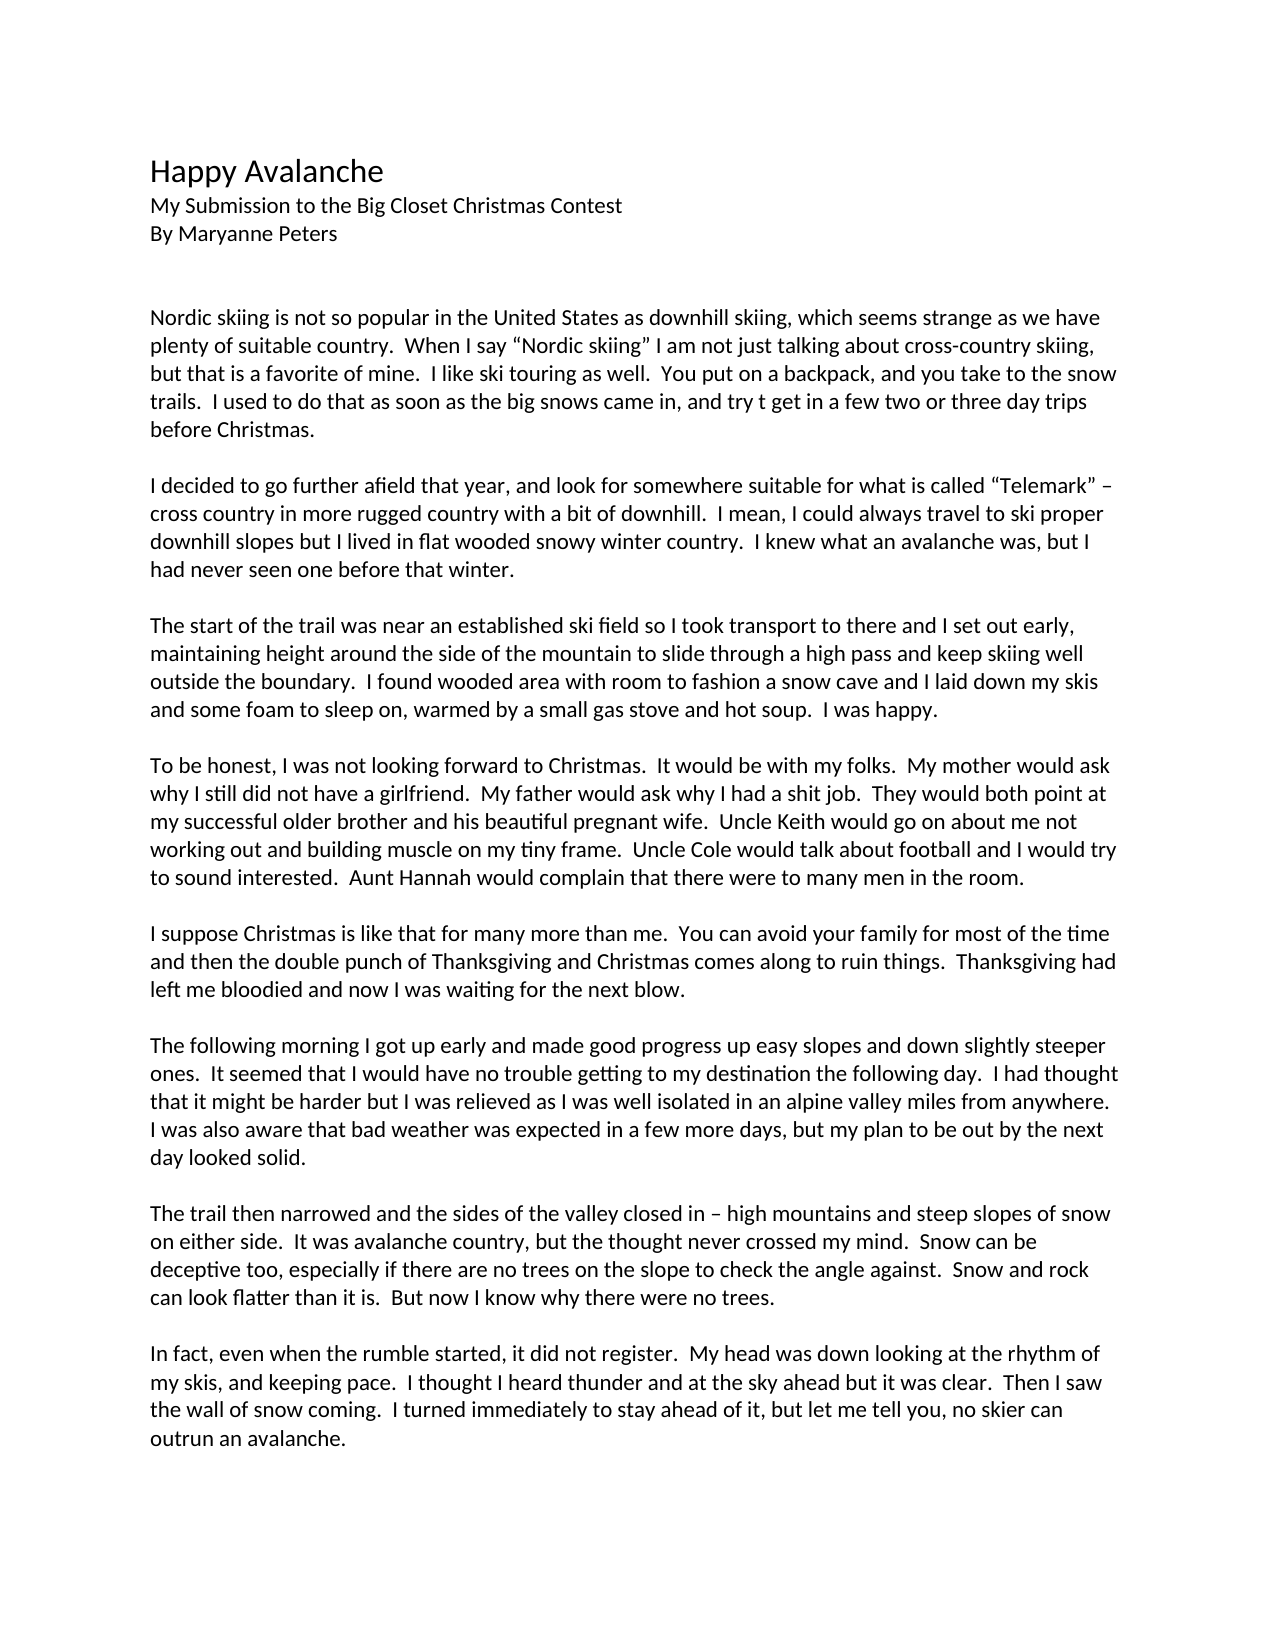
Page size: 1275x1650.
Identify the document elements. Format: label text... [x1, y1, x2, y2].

text Nordic skiing is not so popular in the United States as downhill skiing, which seems strange as we have plenty of suitable country. When I say “Nordic skiing” I am not just talking about cross-country skiing, but that is a favorite of mine. I like ski touring as well. You put on a backpack, and you take to the snow trails. I used to do that as soon as the big snows came in, and try t get in a few two or three day trips before Christmas. [150, 303, 1125, 443]
text In fact, even when the rumble started, it did not register. My head was down looking at the rhythm of my skis, and keeping pace. I thought I heard thunder and at the sky ahead but it was clear. Then I saw the wall of snow coming. I turned immediately to stay ahead of it, but let me tell you, no skier can outrun an avalanche. [150, 1339, 1125, 1452]
text Happy Avalanche [150, 150, 1125, 191]
text The following morning I got up early and made good progress up easy slopes and down slightly steeper ones. It seemed that I would have no trouble getting to my destination the following day. I had thought that it might be harder but I was relieved as I was well isolated in an alpine valley miles from anywhere. I was also aware that bad weather was expected in a few more days, but my plan to be out by the next day looked solid. [150, 1031, 1125, 1171]
text I suppose Christmas is like that for many more than me. You can avoid your family for most of the time and then the double punch of Thanksgiving and Christmas comes along to ruin things. Thanksgiving had left me bloodied and now I was waiting for the next blow. [150, 919, 1125, 1003]
text By Maryanne Peters [150, 219, 1125, 247]
text My Submission to the Big Closet Christmas Contest [150, 191, 1125, 219]
text The trail then narrowed and the sides of the valley closed in – high mountains and steep slopes of snow on either side. It was avalanche country, but the thought never crossed my mind. Snow can be deceptive too, especially if there are no trees on the slope to check the angle against. Snow and rock can look flatter than it is. But now I know why there were no trees. [150, 1199, 1125, 1312]
text The start of the trail was near an established ski field so I took transport to there and I set out early, maintaining height around the side of the mountain to slide through a high pass and keep skiing well outside the boundary. I found wooded area with room to fashion a snow cave and I laid down my skis and some foam to sleep on, warmed by a small gas stove and hot soup. I was happy. [150, 611, 1125, 723]
text To be honest, I was not looking forward to Christmas. It would be with my folks. My mother would ask why I still did not have a girlfriend. My father would ask why I had a shit job. They would both point at my successful older brother and his beautiful pregnant wife. Uncle Keith would go on about me not working out and building muscle on my tiny frame. Uncle Cole would talk about football and I would try to sound interested. Aunt Hannah would complain that there were to many men in the room. [150, 751, 1125, 891]
text I decided to go further afield that year, and look for somewhere suitable for what is called “Telemark” – cross country in more rugged country with a bit of downhill. I mean, I could always travel to ski proper downhill slopes but I lived in flat wooded snowy winter country. I knew what an avalanche was, but I had never seen one before that winter. [150, 471, 1125, 583]
